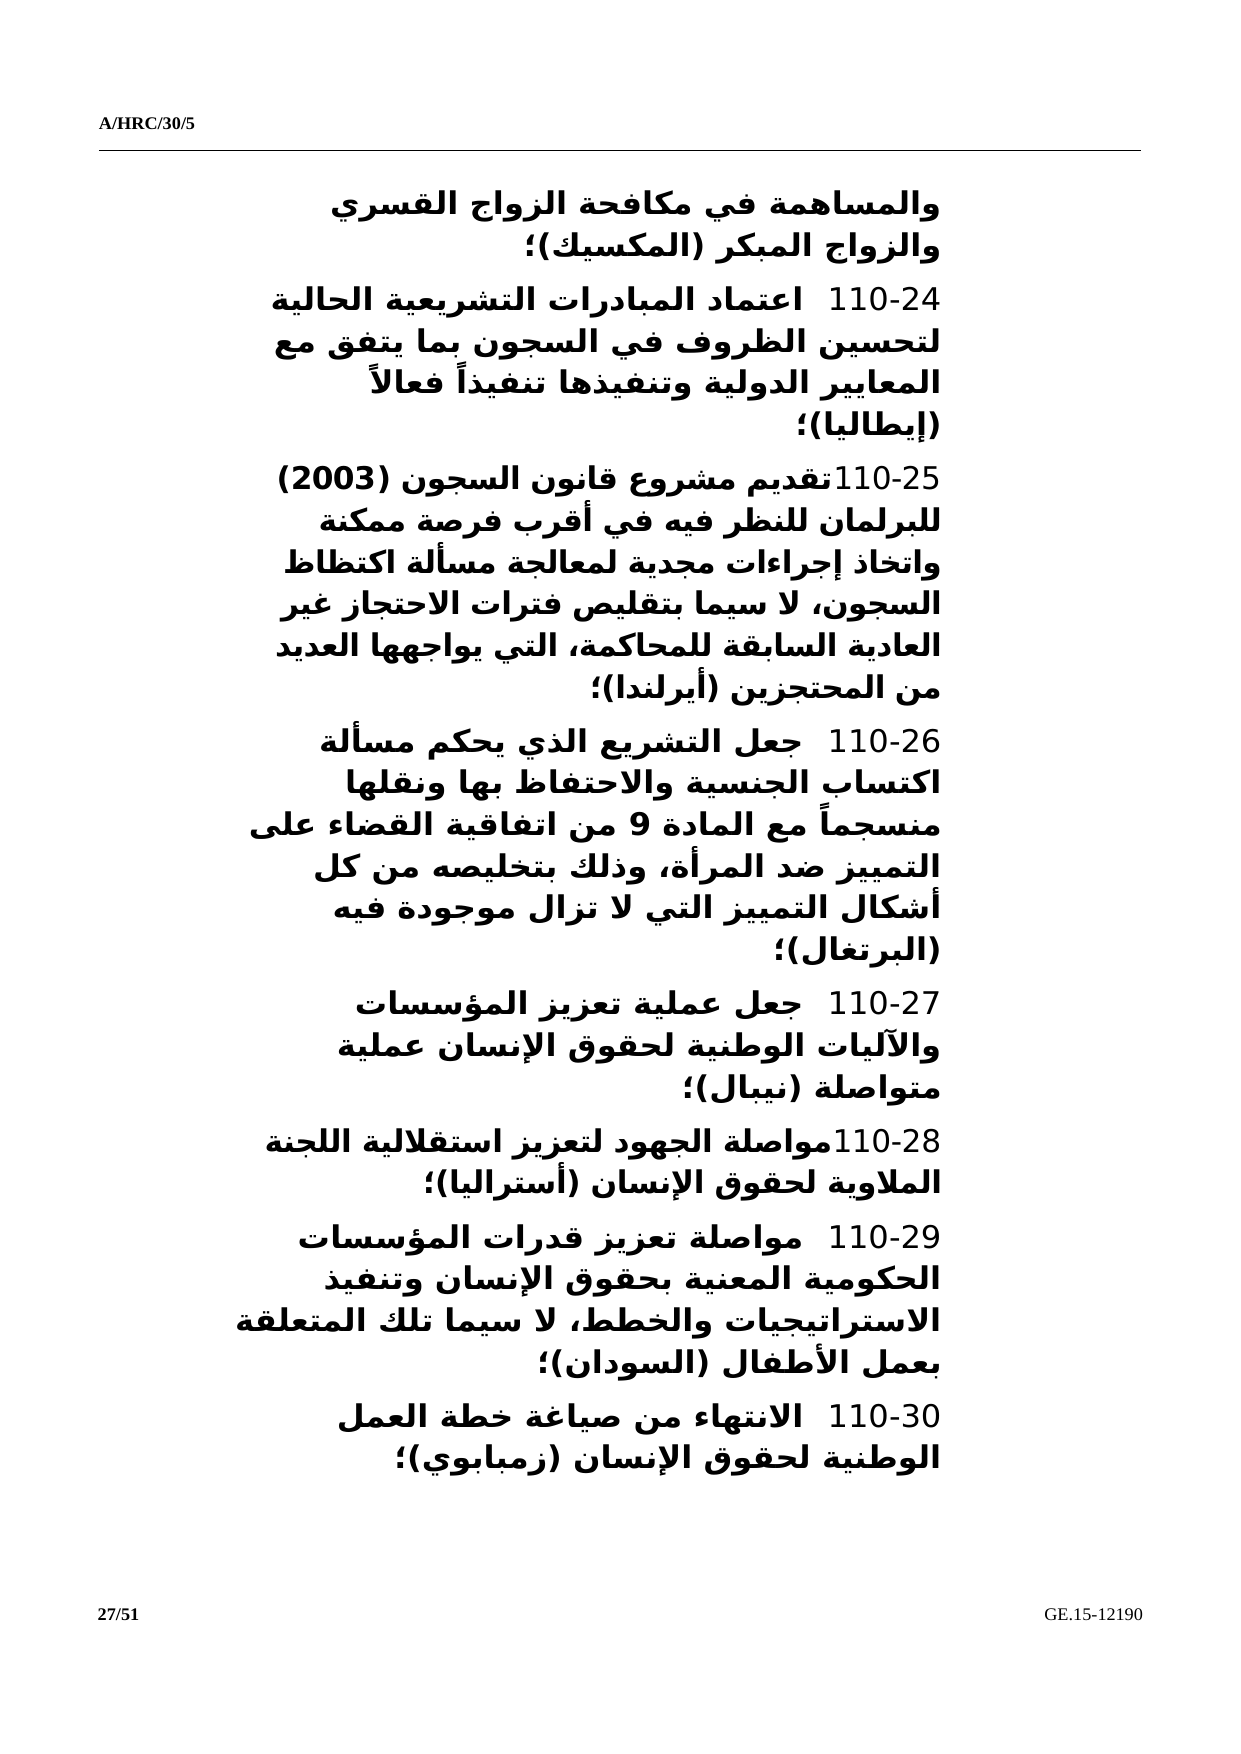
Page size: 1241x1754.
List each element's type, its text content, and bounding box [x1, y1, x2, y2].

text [229, 181, 942, 265]
text 110-29 مواصلة تعزيز قدرات المؤسسات الحكومية المعنية بحقوق الإنسان وتنفيذ الاستراتيجيات والخطط، لا سيما تلك المتعلقة بعمل الأطفال (السودان)؛ [229, 1215, 942, 1381]
text 110-25 تقديم مشروع قانون السجون (2003) للبرلمان للنظر فيه في أقرب فرصة ممكنة واتخاذ إجراءات مجدية لمعالجة مسألة اكتظاظ السجون، لا سيما بتقليص فترات الاحتجاز غير العادية السابقة للمحاكمة، التي يواجهها العديد من المحتجزين (أيرلندا)؛ [229, 456, 942, 706]
text 110-28 مواصلة الجهود لتعزيز استقلالية اللجنة الملاوية لحقوق الإنسان (أستراليا)؛ [229, 1119, 942, 1202]
text 110-30 الانتهاء من صياغة خطة العمل الوطنية لحقوق الإنسان (زمبابوي)؛ [229, 1394, 942, 1477]
text 110-26 جعل التشريع الذي يحكم مسألة اكتساب الجنسية والاحتفاظ بها ونقلها منسجماً مع المادة 9 من اتفاقية القضاء على التمييز ضد المرأة، وذلك بتخليصه من كل أشكال التمييز التي لا تزال موجودة فيه (البرتغال)؛ [229, 719, 942, 969]
text 110-24 اعتماد المبادرات التشريعية الحالية لتحسين الظروف في السجون بما يتفق مع المعايير الدولية وتنفيذها تنفيذاً فعالاً (إيطاليا)؛ [229, 277, 942, 444]
text 110-27 جعل عملية تعزيز المؤسسات والآليات الوطنية لحقوق الإنسان عملية متواصلة (نيبال)؛ [229, 981, 942, 1106]
